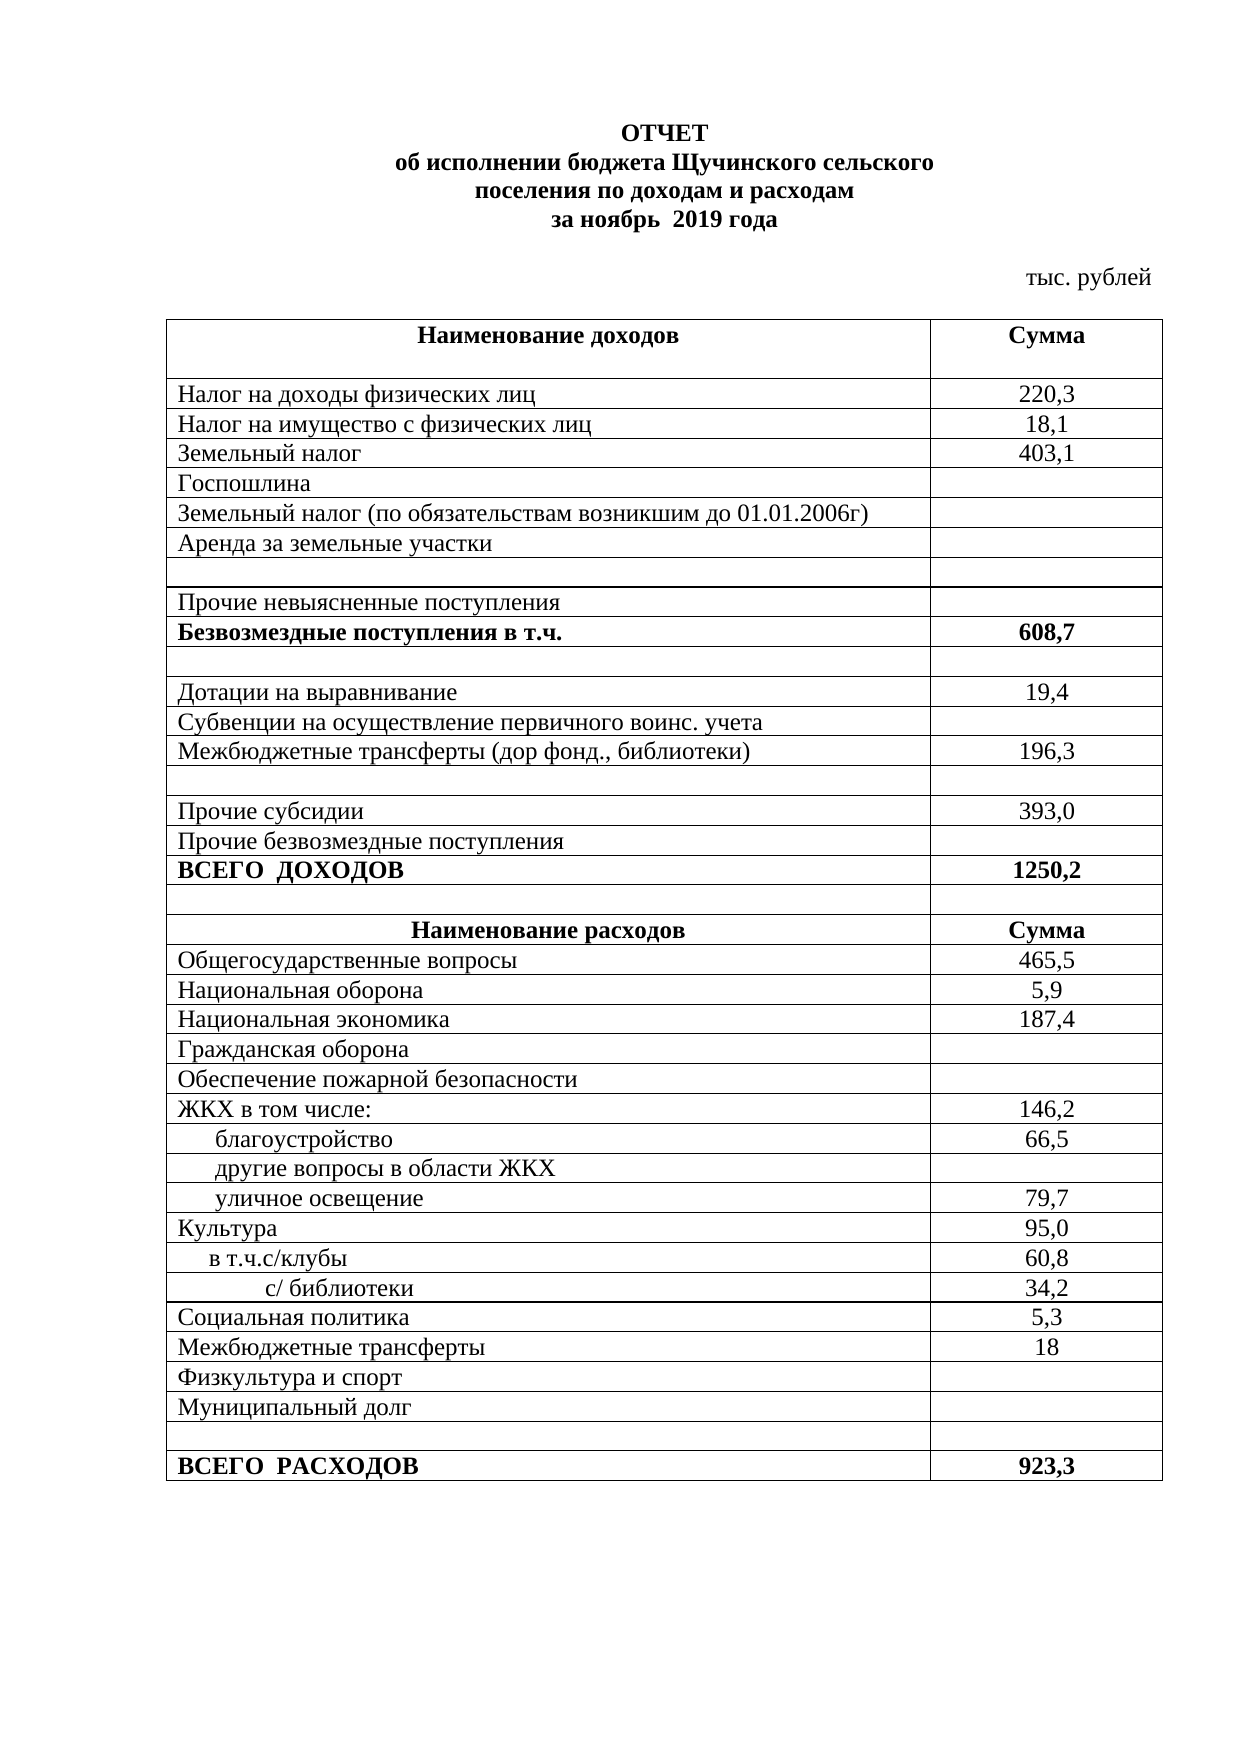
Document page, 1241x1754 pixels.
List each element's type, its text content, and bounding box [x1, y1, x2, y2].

table_cell [931, 766, 1162, 795]
table_cell 19,4 [931, 677, 1162, 706]
table_cell Аренда за земельные участки [167, 528, 930, 557]
table_cell 187,4 [931, 1005, 1162, 1033]
table_cell Прочие субсидии [167, 796, 930, 825]
table_cell 79,7 [931, 1183, 1162, 1212]
table_cell [931, 1422, 1162, 1450]
table_cell 5,3 [931, 1303, 1162, 1331]
table_cell Земельный налог (по обязательствам возникшим до 01.01.2006г) [167, 498, 930, 527]
table_cell 95,0 [931, 1213, 1162, 1242]
table_cell [931, 1362, 1162, 1391]
table_cell 220,3 [931, 379, 1162, 408]
table_cell 18,1 [931, 409, 1162, 437]
table_cell 60,8 [931, 1243, 1162, 1272]
table_cell 1250,2 [931, 856, 1162, 884]
table_cell Межбюджетные трансферты [167, 1332, 930, 1361]
table_cell Безвозмездные поступления в т.ч. [167, 617, 930, 646]
table_cell Налог на доходы физических лиц [167, 379, 930, 408]
table_cell 393,0 [931, 796, 1162, 825]
table_cell 5,9 [931, 975, 1162, 1003]
table_cell Общегосударственные вопросы [167, 945, 930, 974]
table_cell [931, 1392, 1162, 1421]
table_cell Дотации на выравнивание [167, 677, 930, 706]
table_cell [931, 647, 1162, 676]
table_cell Гражданская оборона [167, 1034, 930, 1063]
table_cell Межбюджетные трансферты (дор фонд., библиотеки) [167, 736, 930, 765]
table_cell [931, 558, 1162, 586]
table_cell Культура [167, 1213, 930, 1242]
table_cell другие вопросы в области ЖКХ [167, 1154, 930, 1182]
table_cell уличное освещение [167, 1183, 930, 1212]
table_cell Земельный налог [167, 439, 930, 467]
table_cell Муниципальный долг [167, 1392, 930, 1421]
table_cell ВСЕГО ДОХОДОВ [167, 856, 930, 884]
table_cell [167, 885, 930, 914]
table_cell ВСЕГО РАСХОДОВ [167, 1451, 930, 1480]
table_cell ЖКХ в том числе: [167, 1094, 930, 1123]
table_cell 196,3 [931, 736, 1162, 765]
table_cell Сумма [931, 915, 1162, 944]
table_cell [931, 885, 1162, 914]
table_cell [931, 498, 1162, 527]
table_cell Субвенции на осуществление первичного воинс. учета [167, 707, 930, 735]
table_cell [931, 826, 1162, 854]
table_cell [167, 647, 930, 676]
table_cell [167, 766, 930, 795]
table_cell Социальная политика [167, 1303, 930, 1331]
table_cell 146,2 [931, 1094, 1162, 1123]
text тыс. рублей [177, 262, 1152, 291]
table_cell [931, 1154, 1162, 1182]
text за ноябрь 2019 года [177, 204, 1152, 233]
table_cell Прочие безвозмездные поступления [167, 826, 930, 854]
table_cell с/ библиотеки [167, 1273, 930, 1301]
table_cell Национальная оборона [167, 975, 930, 1003]
text об исполнении бюджета Щучинского сельского [177, 147, 1152, 176]
text ОТЧЕТ [177, 118, 1152, 147]
text поселения по доходам и расходам [177, 176, 1152, 204]
table_header Сумма [931, 320, 1162, 378]
table_cell Национальная экономика [167, 1005, 930, 1033]
table_cell Физкультура и спорт [167, 1362, 930, 1391]
table_cell 66,5 [931, 1124, 1162, 1152]
table_cell [931, 1034, 1162, 1063]
table_cell Наименование расходов [167, 915, 930, 944]
table_cell [931, 1064, 1162, 1093]
table_cell [931, 528, 1162, 557]
table_cell [167, 1422, 930, 1450]
table_cell Обеспечение пожарной безопасности [167, 1064, 930, 1093]
table_cell [931, 707, 1162, 735]
table_cell [931, 588, 1162, 616]
table_cell 403,1 [931, 439, 1162, 467]
table_cell Прочие невыясненные поступления [167, 588, 930, 616]
table_cell [931, 468, 1162, 497]
table_cell благоустройство [167, 1124, 930, 1152]
table_cell Госпошлина [167, 468, 930, 497]
table_cell 923,3 [931, 1451, 1162, 1480]
table_cell в т.ч.с/клубы [167, 1243, 930, 1272]
table_cell 608,7 [931, 617, 1162, 646]
table_cell [167, 558, 930, 586]
table_cell Налог на имущество с физических лиц [167, 409, 930, 437]
table_cell 34,2 [931, 1273, 1162, 1301]
table_header Наименование доходов [167, 320, 930, 378]
table_cell 465,5 [931, 945, 1162, 974]
table_cell 18 [931, 1332, 1162, 1361]
